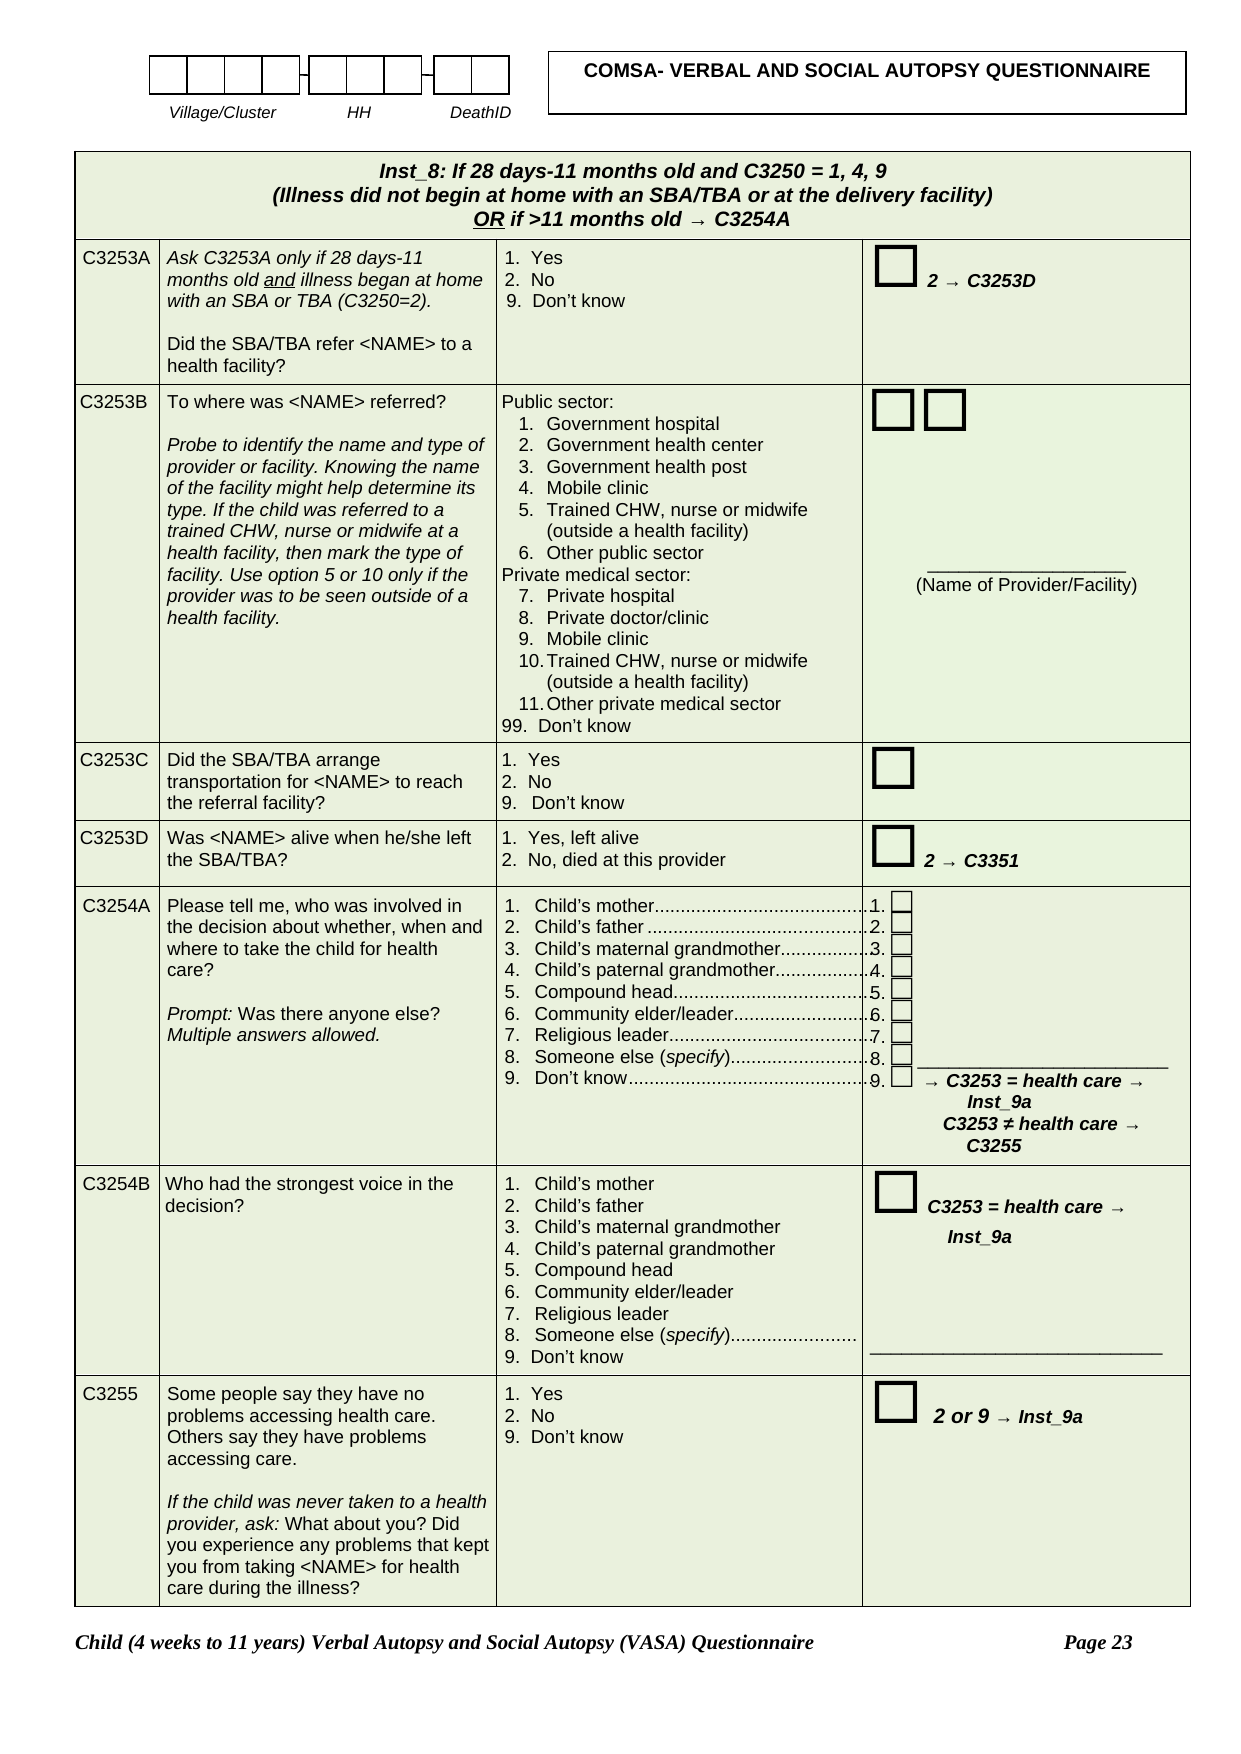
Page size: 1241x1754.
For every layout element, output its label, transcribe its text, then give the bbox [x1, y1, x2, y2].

table_cell C3253B [76, 385, 159, 742]
table_cell C3254A [76, 887, 159, 1164]
table_cell To where was <NAME> referred? Probe to identify the name and type of provider or facility. Knowing the name of the facility might help determine its type. If the child was referred to a trained CHW, nurse or midwife at a health facility, then mark the type of facility. Use option 5 or 10 only if the provider was to be seen outside of a health facility. [160, 385, 496, 742]
table_cell [863, 743, 1190, 820]
table_cell 1. □ 2. □ 3. □ 4. □ 5. □ 6. □ 7. □ 8. □ ________________________ 9. □ → C3253 = health care → Inst_9a C3253 ≠ health care → C3255 [863, 887, 1190, 1164]
table_cell C3253D [76, 821, 159, 886]
table_cell C3253 = health care → Inst_9a ____________________________ [863, 1166, 1190, 1374]
table_cell Was <NAME> alive when he/she left the SBA/TBA? [160, 821, 496, 886]
table_cell Please tell me, who was involved in the decision about whether, when and where to take the child for health care? Prompt: Was there anyone else? Multiple answers allowed. [160, 887, 496, 1164]
table_cell Child’s mother Child’s father Child’s maternal grandmother Child’s paternal grandmother Compound head Community elder/leader Religious leader Someone else (specify) 9. Don’t know [497, 1166, 862, 1374]
table_cell Some people say they have no problems accessing health care. Others say they have problems accessing care. If the child was never taken to a health provider, ask: What about you? Did you experience any problems that kept you from taking <NAME> for health care during the illness? [160, 1376, 496, 1606]
table_cell 2 or 9 → Inst_9a [863, 1376, 1190, 1606]
table_cell Yes No Don’t know [497, 743, 862, 820]
table_cell Did the SBA/TBA arrange transportation for <NAME> to reach the referral facility? [160, 743, 496, 820]
table_cell Yes, left alive No, died at this provider [497, 821, 862, 886]
table_cell C3253C [76, 743, 159, 820]
table_cell C3253A [76, 240, 159, 384]
table_cell ___________________ (Name of Provider/Facility) [863, 385, 1190, 742]
table_cell Inst_8: If 28 days-11 months old and C3250 = 1, 4, 9 (Illness did not begin at home with an SBA/TBA or at the delivery facility) OR if >11 months old → C3254A [76, 152, 1190, 238]
table_cell Who had the strongest voice in the decision? [160, 1166, 496, 1374]
table_cell 2 → C3351 [863, 821, 1190, 886]
table_cell C3254B [76, 1166, 159, 1374]
table_cell Child’s mother Child’s father Child’s maternal grandmother Child’s paternal grandmother Compound head Community elder/leader Religious leader Someone else (specify) Don’t know [497, 887, 862, 1164]
table_cell Yes No 9. Don’t know [497, 1376, 862, 1606]
table_cell Yes No 9. Don’t know [497, 240, 862, 384]
table_cell Public sector: Government hospital Government health center Government health post Mobile clinic Trained CHW, nurse or midwife (outside a health facility) Other public sector Private medical sector: Private hospital Private doctor/clinic Mobile clinic Trained CHW, nurse or midwife (outside a health facility) Other private medical sector 99. Don’t know [497, 385, 862, 742]
table_cell Ask C3253A only if 28 days-11 months old and illness began at home with an SBA or TBA (C3250=2). Did the SBA/TBA refer <NAME> to a health facility? [160, 240, 496, 384]
table_cell C3255 [76, 1376, 159, 1606]
table_cell 2 → C3253D [863, 240, 1190, 384]
